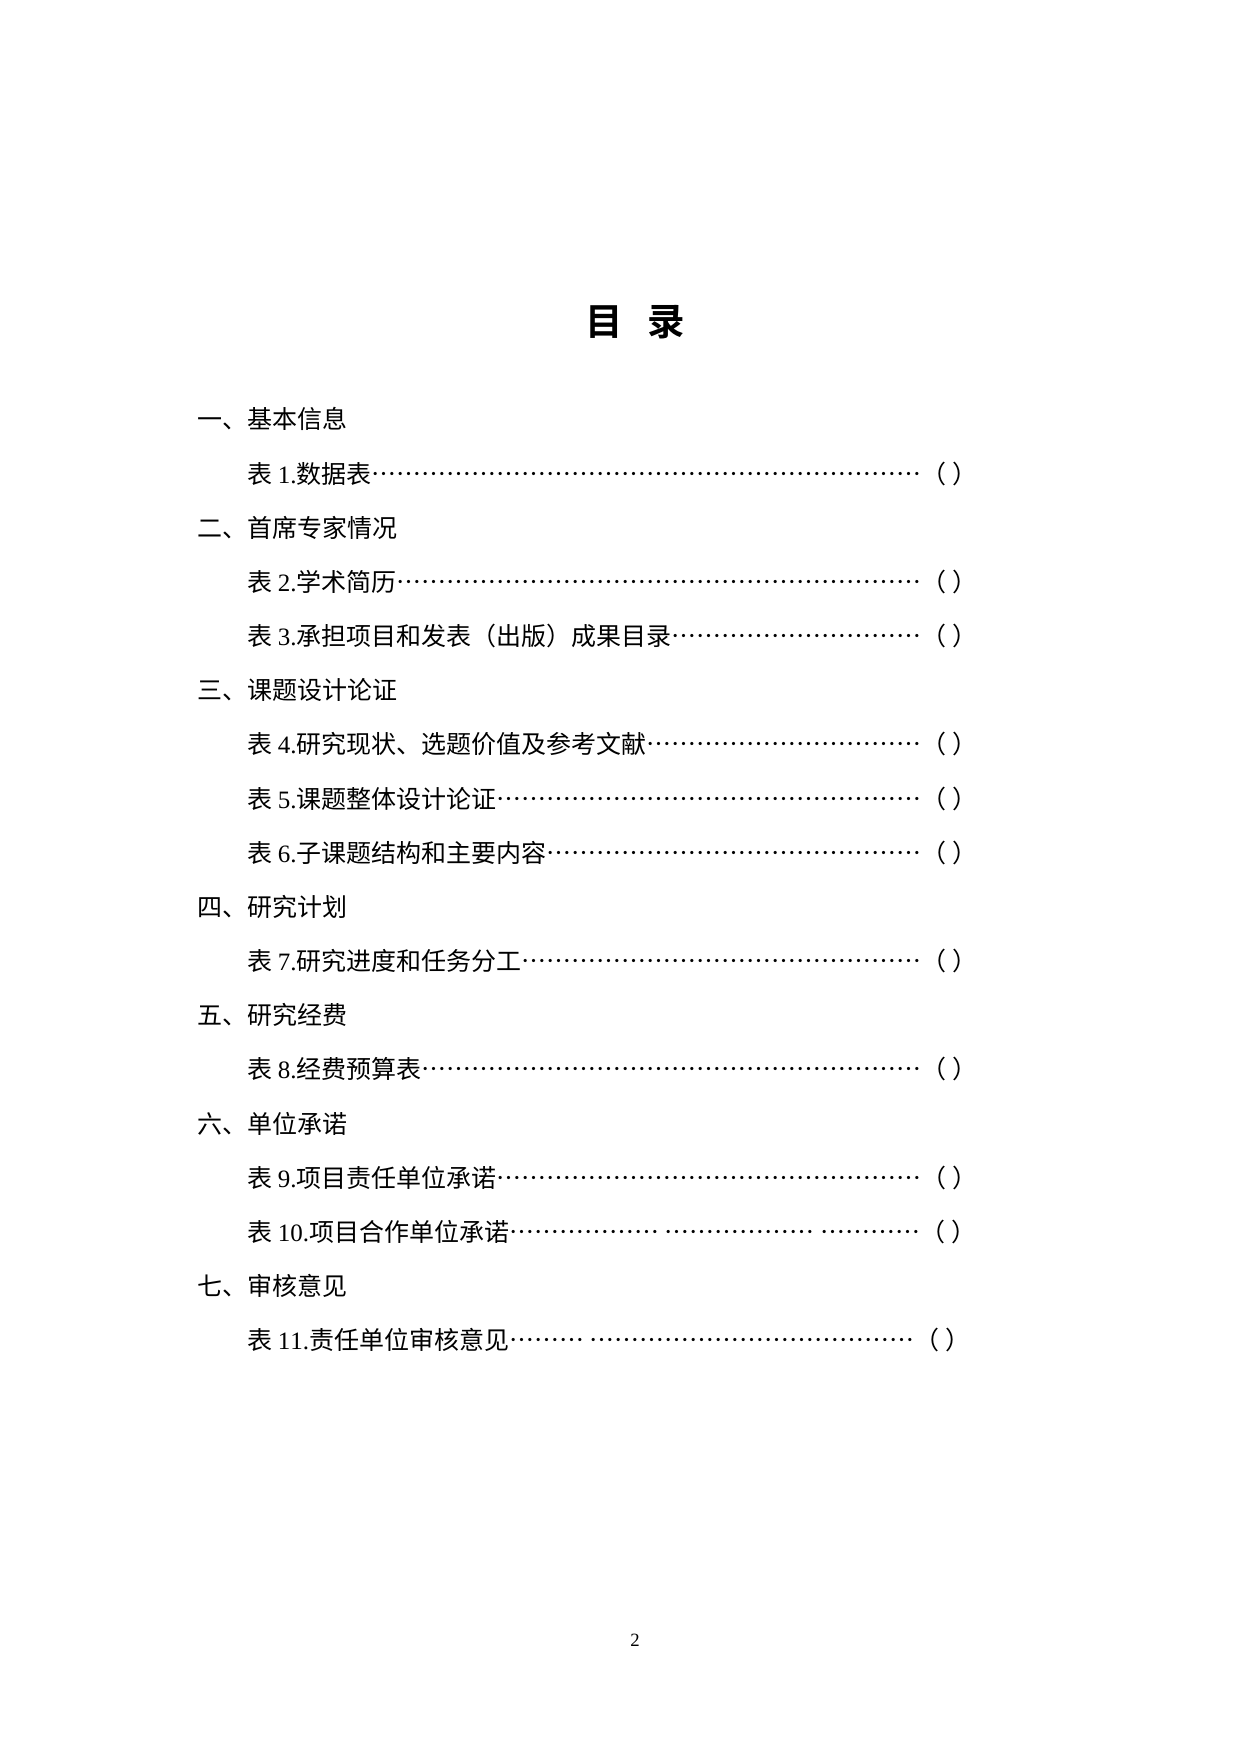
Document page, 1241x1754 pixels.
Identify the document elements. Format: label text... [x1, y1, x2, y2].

text 三、课题设计论证 [148, 656, 1122, 711]
text 表1.数据表…………………………………………………………（ ） [148, 440, 1122, 494]
text 表8.经费预算表……………………………………………………（ ） [148, 1036, 1122, 1090]
text 六、单位承诺 [148, 1090, 1122, 1144]
text 表6.子课题结构和主要内容………………………………………（ ） [148, 819, 1122, 873]
text 表2.学术简历………………………………………………………（ ） [148, 548, 1122, 602]
text 目 录 [148, 302, 1122, 344]
text 表7.研究进度和任务分工…………………………………………（ ） [148, 927, 1122, 981]
text 四、研究计划 [148, 873, 1122, 927]
text 二、首席专家情况 [148, 494, 1122, 548]
text 表9.项目责任单位承诺……………………………………………（ ） [148, 1144, 1122, 1198]
text 一、基本信息 [148, 386, 1122, 440]
text 表11.责任单位审核意见……… …………………………………（ ） [148, 1306, 1122, 1361]
text 表4.研究现状、选题价值及参考文献……………………………（ ） [148, 711, 1122, 765]
text 表3.承担项目和发表（出版）成果目录…………………………（ ） [148, 602, 1122, 656]
text 七、审核意见 [148, 1252, 1122, 1306]
text 表5.课题整体设计论证……………………………………………（ ） [148, 765, 1122, 819]
text 表10.项目合作单位承诺……………… ……………… …………（ ） [148, 1198, 1122, 1252]
text 五、研究经费 [148, 981, 1122, 1036]
